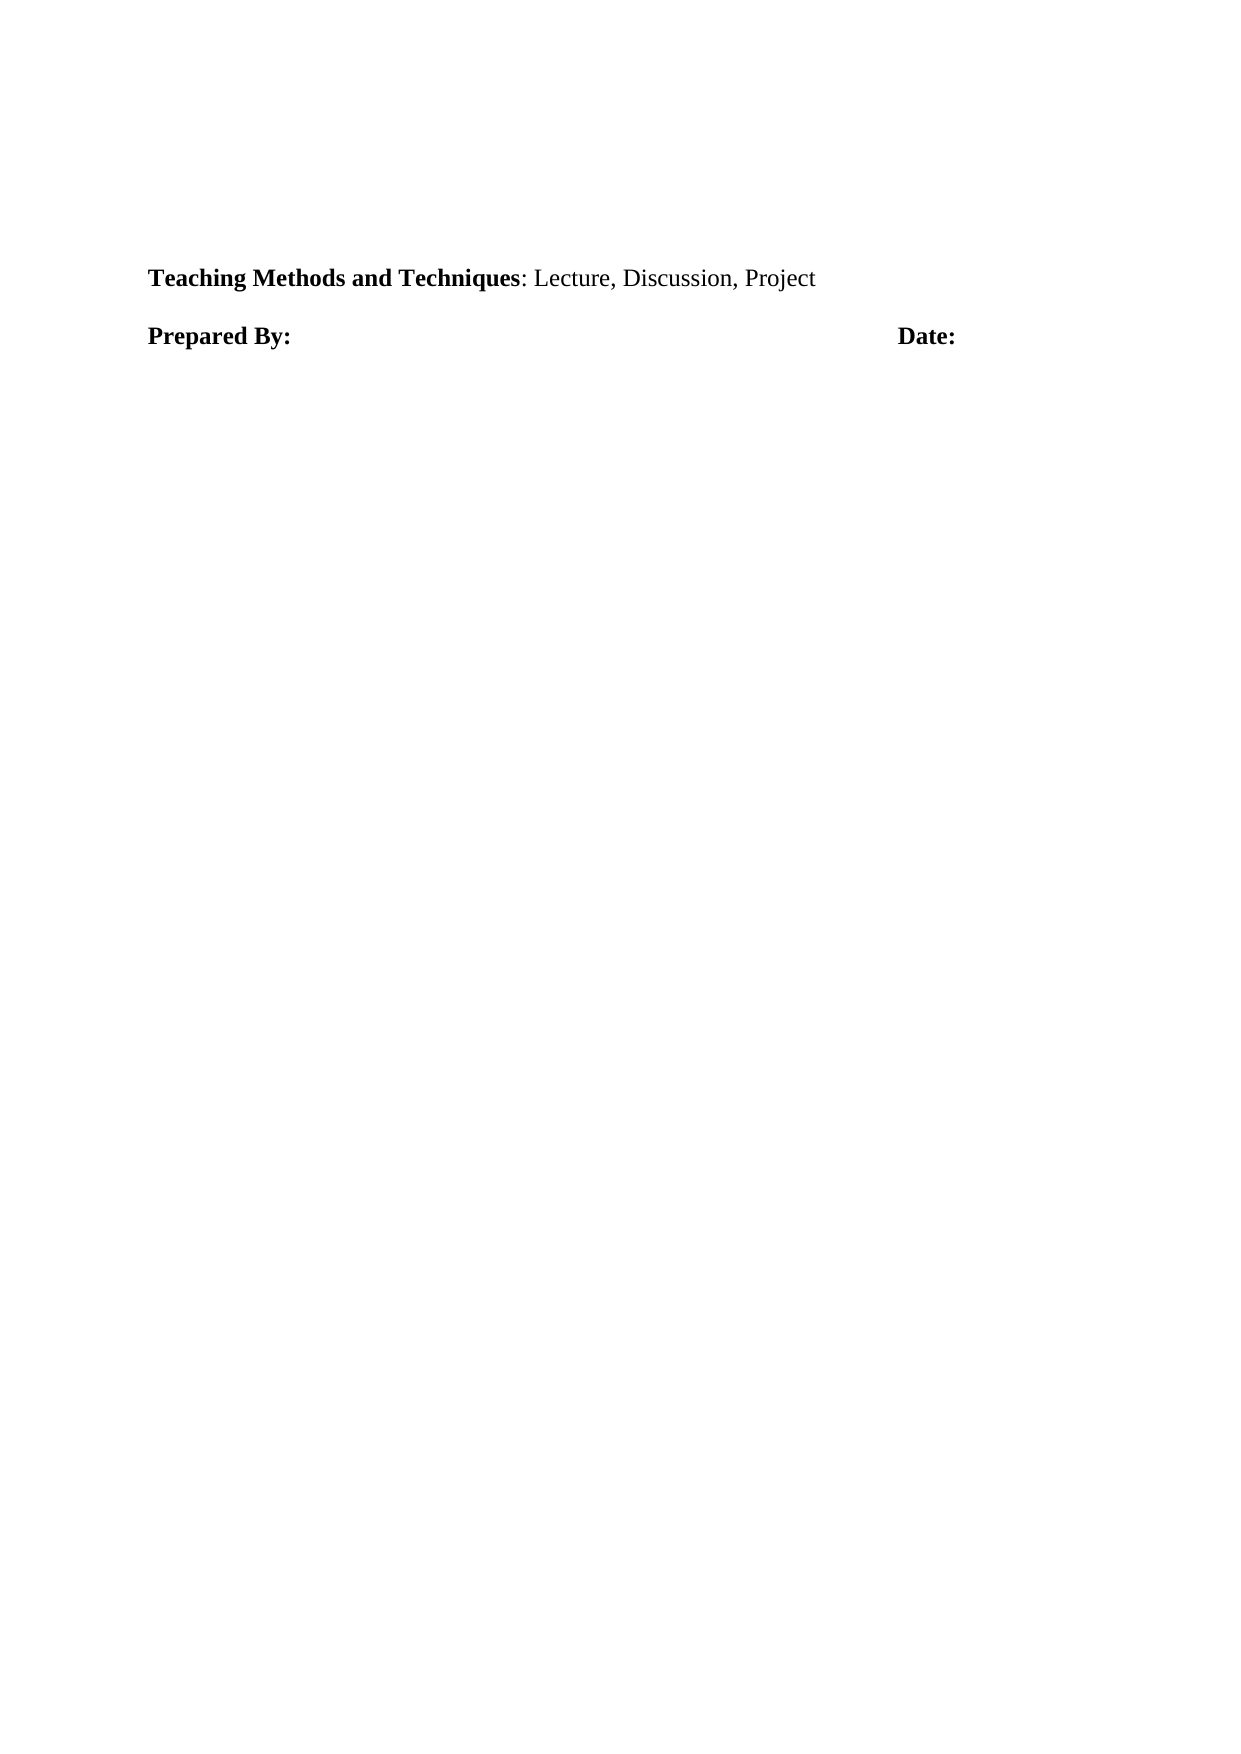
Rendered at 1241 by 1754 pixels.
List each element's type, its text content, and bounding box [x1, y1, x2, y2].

text Prepared By: Date: [148, 321, 1093, 349]
text Teaching Methods and Techniques: Lecture, Discussion, Project [148, 263, 1093, 292]
